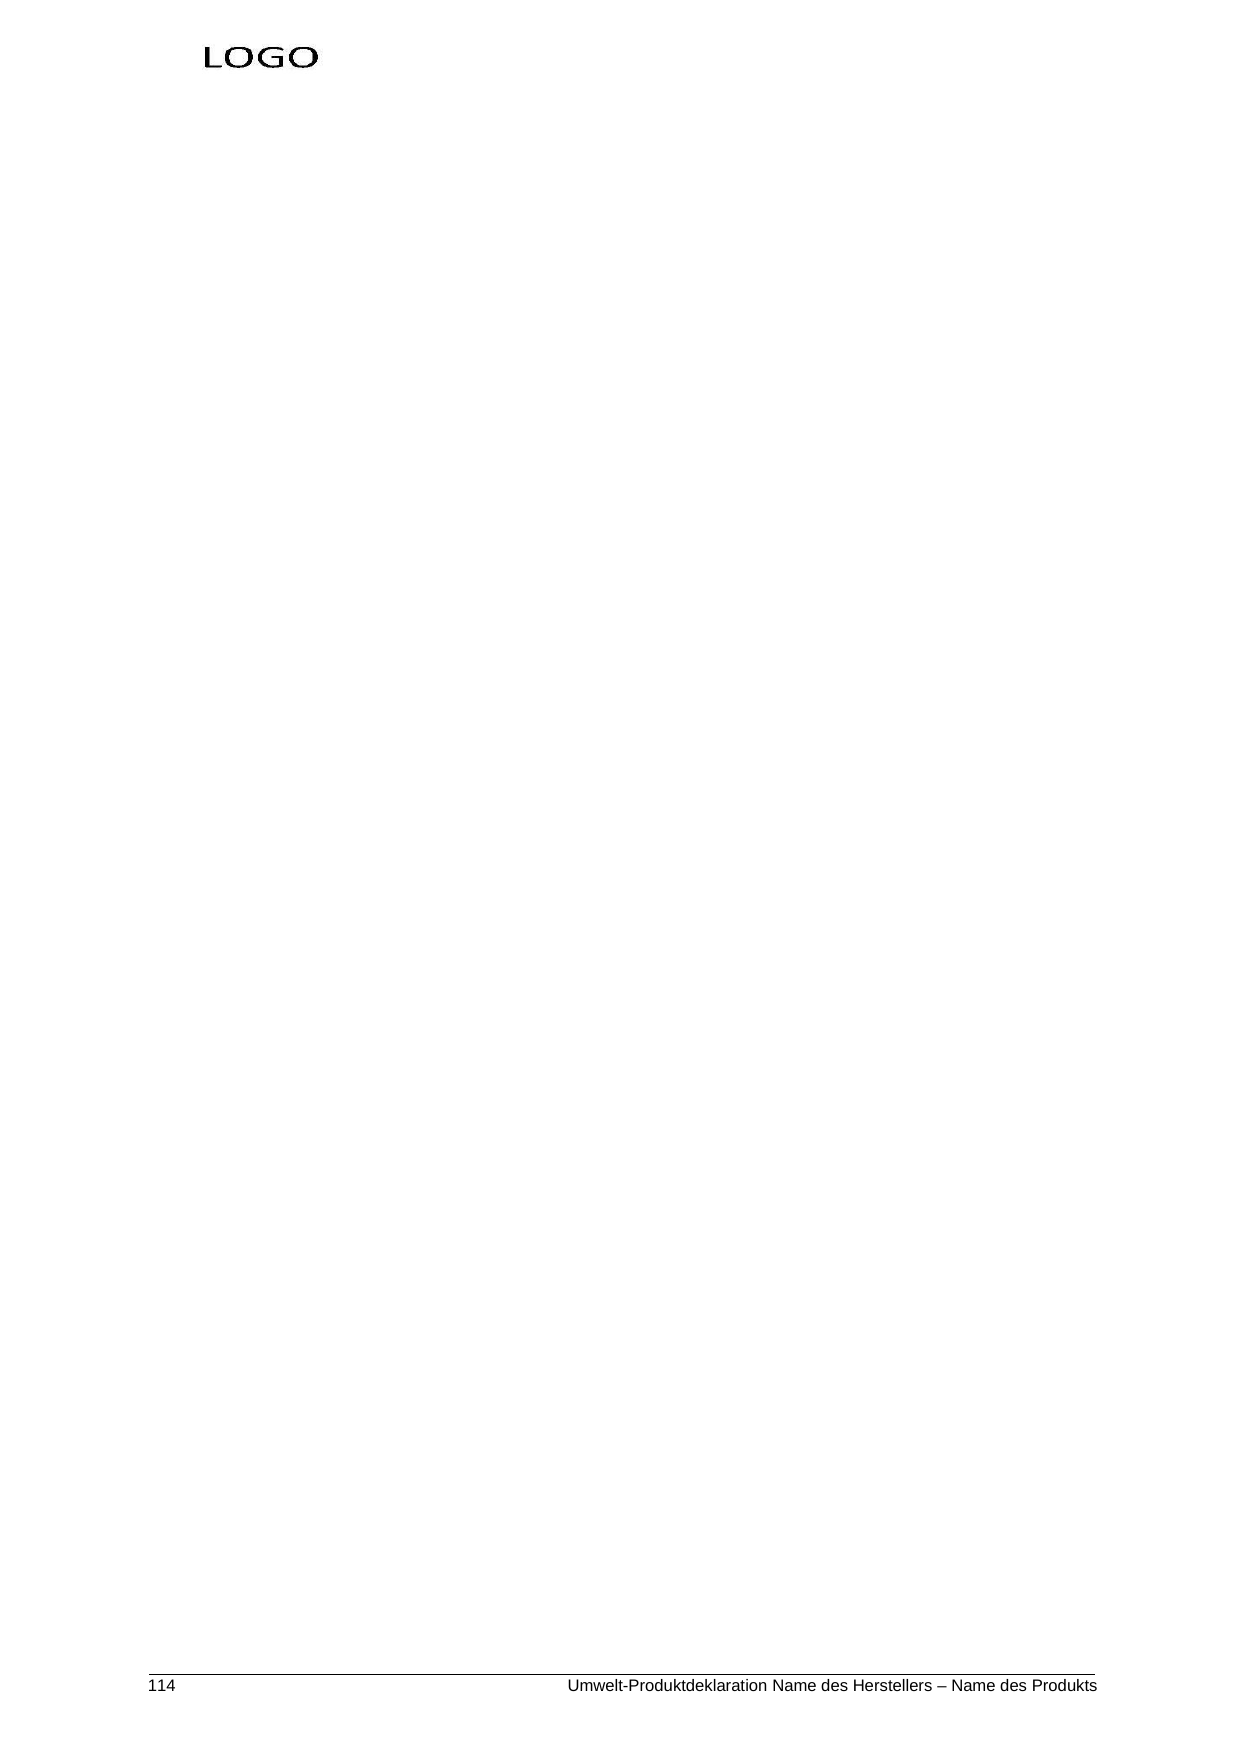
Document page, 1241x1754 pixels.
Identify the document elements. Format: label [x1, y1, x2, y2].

picture [148, 14, 622, 103]
